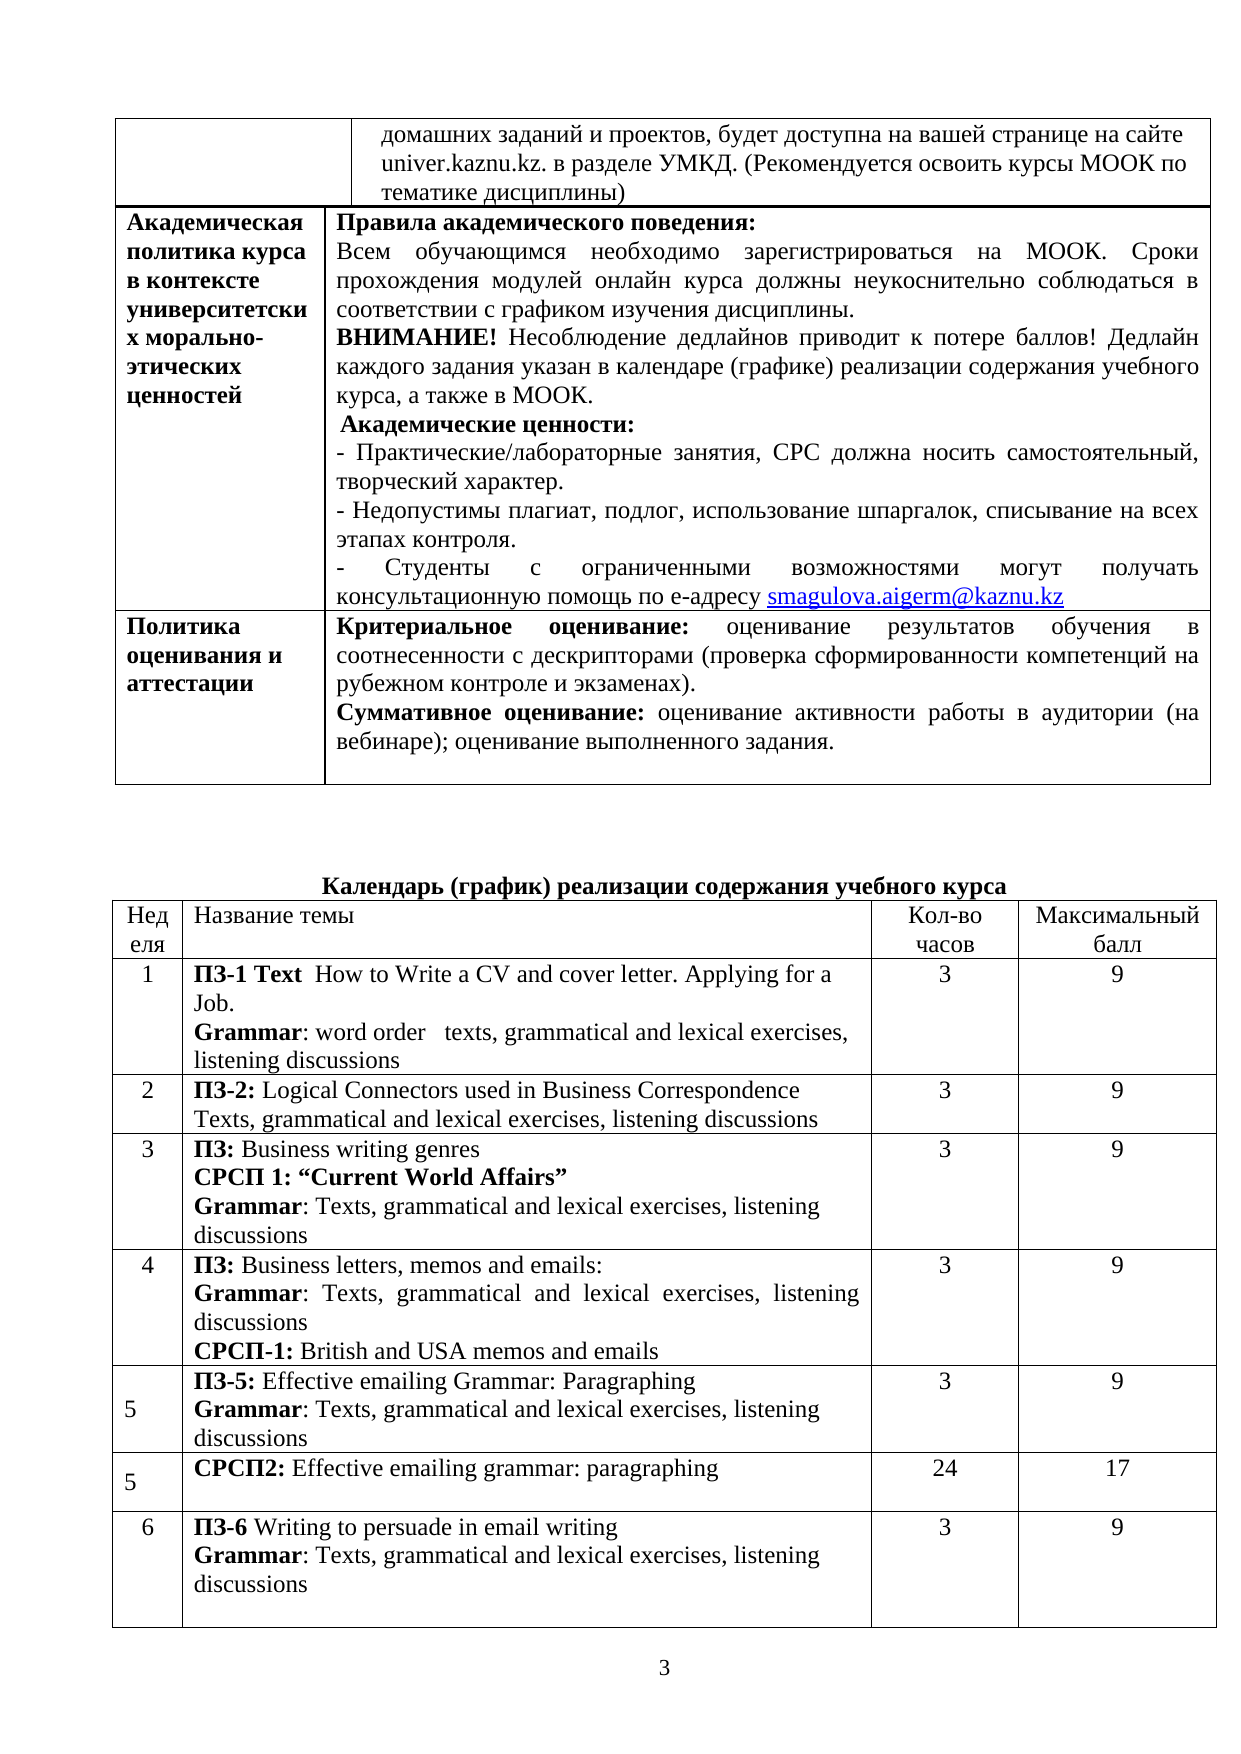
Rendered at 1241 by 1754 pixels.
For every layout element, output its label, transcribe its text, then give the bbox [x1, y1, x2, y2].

table_cell 9 [1019, 1366, 1216, 1452]
table_cell 9 [1019, 1075, 1216, 1133]
table_cell 9 [1019, 1512, 1216, 1627]
table_cell СРСП2: Effective emailing grammar: paragraphing [183, 1453, 871, 1511]
table_header Академическая политика курса в контексте университетских морально-этических ценностей [116, 208, 324, 610]
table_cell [116, 119, 351, 205]
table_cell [352, 119, 1210, 205]
table_cell 9 [1019, 1250, 1216, 1365]
table_header Максимальный балл [1019, 901, 1216, 958]
table_header Неделя [113, 901, 182, 958]
table_cell 9 [1019, 1134, 1216, 1249]
table_cell 3 [872, 1250, 1018, 1365]
table_header Название темы [183, 901, 871, 958]
table_cell 5 [113, 1366, 182, 1452]
table_cell ПЗ-2: Logical Connectors used in Business Correspondence Texts, grammatical and lexical exercises, listening discussions [183, 1075, 871, 1133]
text Календарь (график) реализации содержания учебного курса [177, 871, 1152, 899]
table_cell 6 [113, 1512, 182, 1627]
table_cell ПЗ-6 Writing to persuade in email writing Grammar: Texts, grammatical and lexical exercises, listening discussions [183, 1512, 871, 1627]
table_cell 24 [872, 1453, 1018, 1511]
table_cell ПЗ: Business letters, memos and emails: Grammar: Texts, grammatical and lexical exercises, listening discussions СРСП-1: British and USA memos and emails [183, 1250, 871, 1365]
table_cell 3 [872, 1366, 1018, 1452]
table_cell 4 [113, 1250, 182, 1365]
table_cell 3 [872, 1134, 1018, 1249]
table_cell 3 [872, 1512, 1018, 1627]
table_cell 3 [872, 1075, 1018, 1133]
table_cell ПЗ: Business writing genres СРСП 1: “Current World Affairs” Grammar: Texts, grammatical and lexical exercises, listening discussions [183, 1134, 871, 1249]
table_cell Политика оценивания и аттестации [116, 611, 324, 783]
table_cell ПЗ-1 Text How to Write a CV and cover letter. Applying for a Job. Grammar: word order texts, grammatical and lexical exercises, listening discussions [183, 959, 871, 1074]
table_cell 3 [872, 959, 1018, 1074]
table_cell ПЗ-5: Effective emailing Grammar: Paragraphing Grammar: Texts, grammatical and lexical exercises, listening discussions [183, 1366, 871, 1452]
table_cell 5 [113, 1453, 182, 1511]
table_cell Критериальное оценивание: оценивание результатов обучения в соотнесенности с дескрипторами (проверка сформированности компетенций на рубежном контроле и экзаменах). Суммативное оценивание: оценивание активности работы в аудитории (на вебинаре); оценивание выполненного задания. [326, 611, 1210, 783]
table_cell 1 [113, 959, 182, 1074]
table_cell 9 [1019, 959, 1216, 1074]
table_cell 17 [1019, 1453, 1216, 1511]
table_cell 2 [113, 1075, 182, 1133]
table_header Правила академического поведения: Всем обучающимся необходимо зарегистрироваться на МООК. Сроки прохождения модулей онлайн курса должны неукоснительно соблюдаться в соответствии с графиком изучения дисциплины. ВНИМАНИЕ! Несоблюдение дедлайнов приводит к потере баллов! Дедлайн каждого задания указан в календаре (графике) реализации содержания учебного курса, а также в МООК. Академические ценности: - Практические/лабораторные занятия, СРС должна носить самостоятельный, творческий характер. - Недопустимы плагиат, подлог, использование шпаргалок, списывание на всех этапах контроля. - Студенты с ограниченными возможностями могут получать консультационную помощь по е-адресу smagulova.aigerm@kaznu.kz [326, 208, 1210, 610]
table_cell 3 [113, 1134, 182, 1249]
table_header Кол-во часов [872, 901, 1018, 958]
